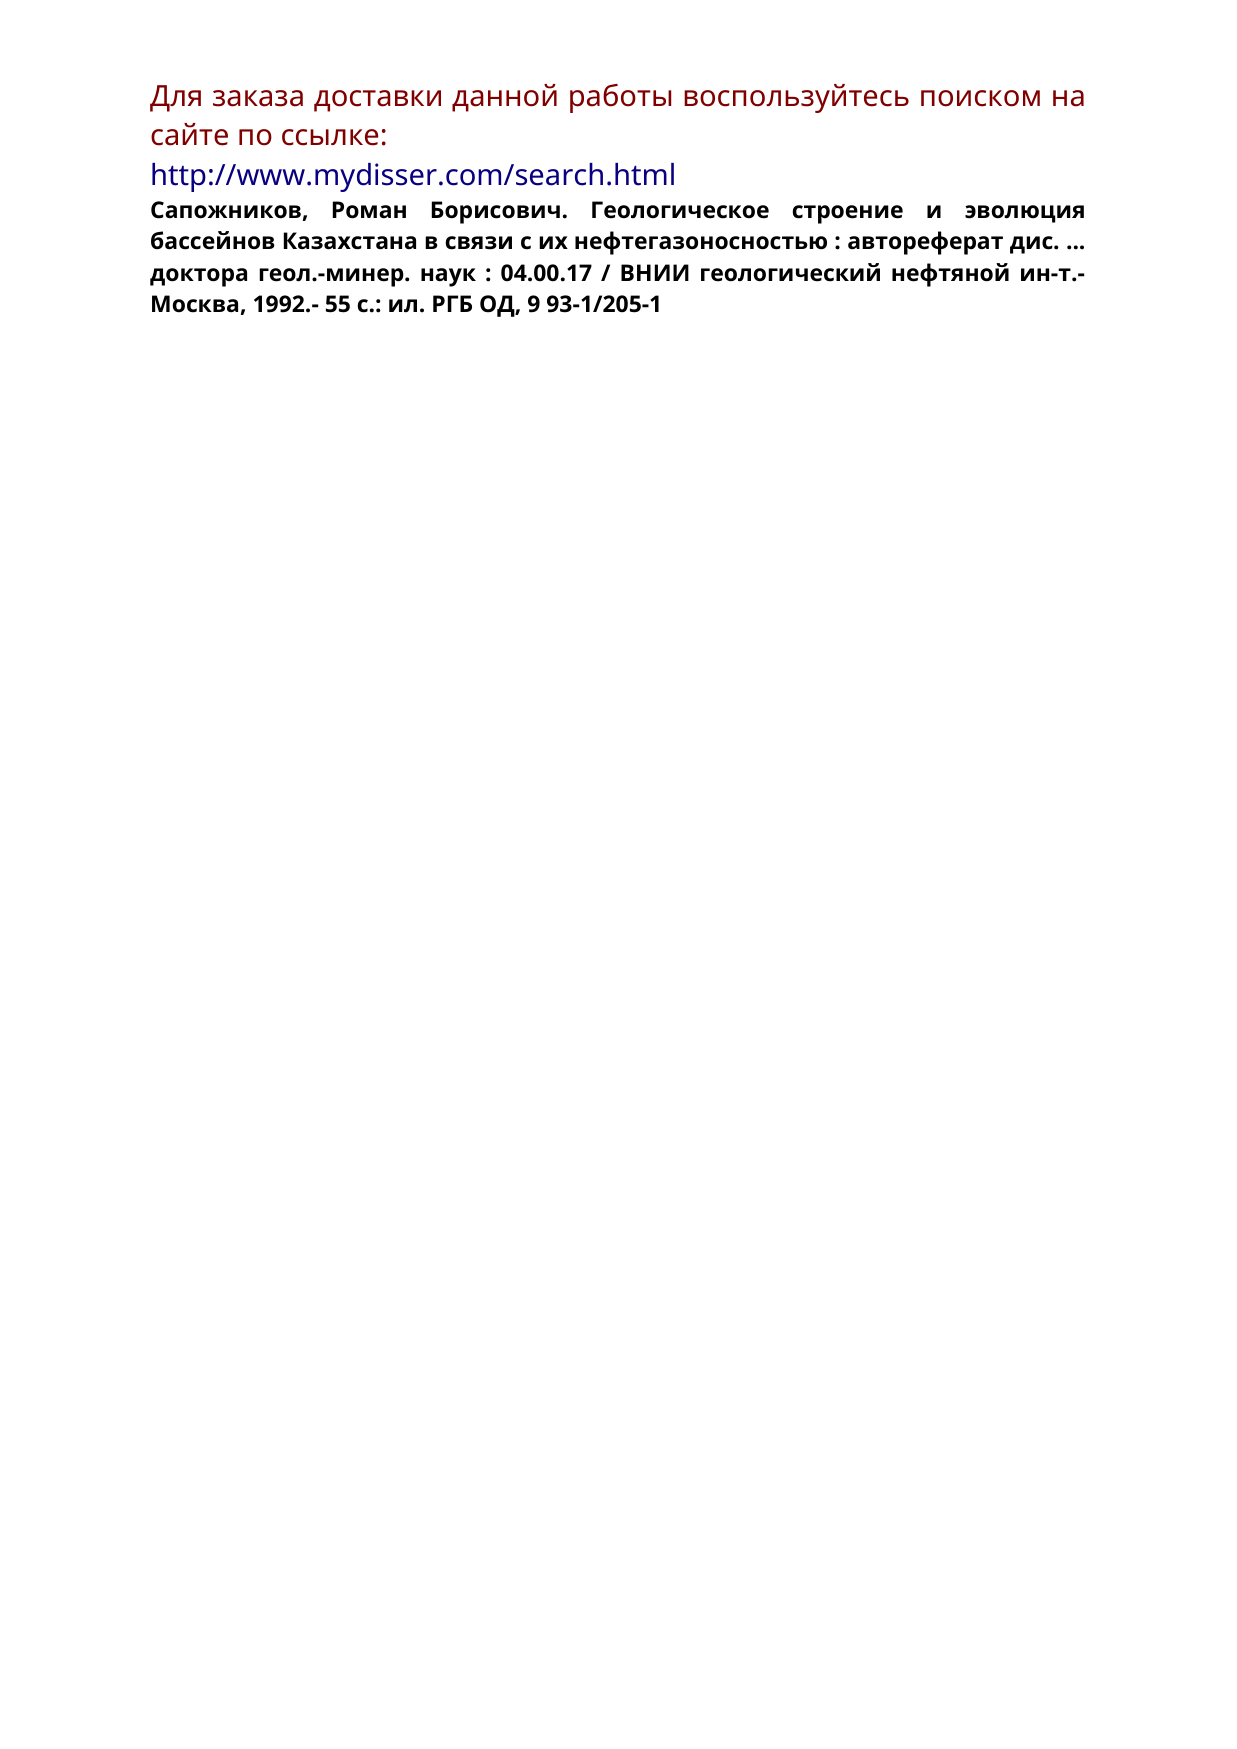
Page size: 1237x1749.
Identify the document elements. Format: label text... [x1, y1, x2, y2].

text Сапожников, Роман Борисович. Геологическое строение и эволюция бассейнов Казахстана в связи с их нефтегазоносностью : автореферат дис. ... доктора геол.-минер. наук : 04.00.17 / ВНИИ геологический нефтяной ин-т.- Москва, 1992.- 55 с.: ил. РГБ ОД, 9 93-1/205-1 [150, 194, 1086, 319]
